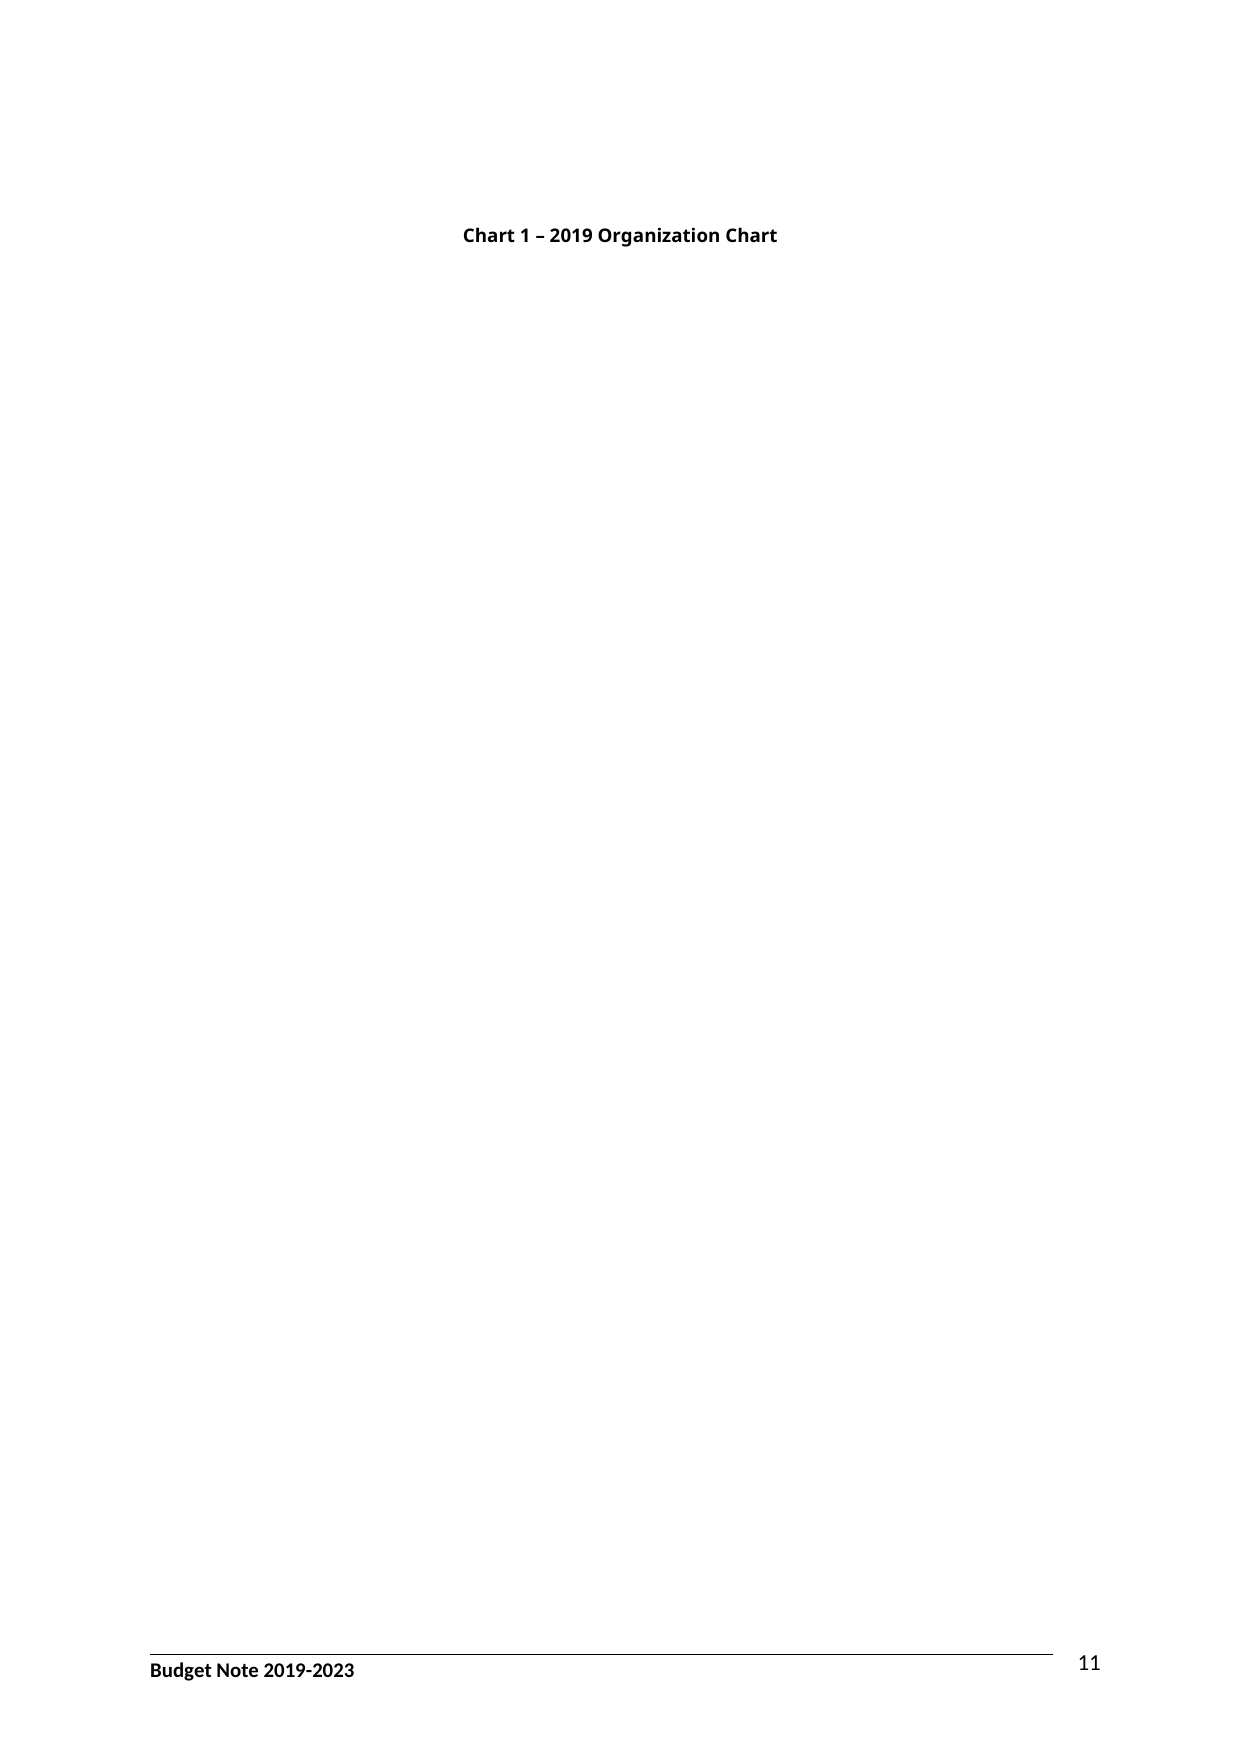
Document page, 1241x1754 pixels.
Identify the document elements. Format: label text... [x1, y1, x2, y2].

text Chart 1 – 2019 Organization Chart [150, 222, 1090, 248]
